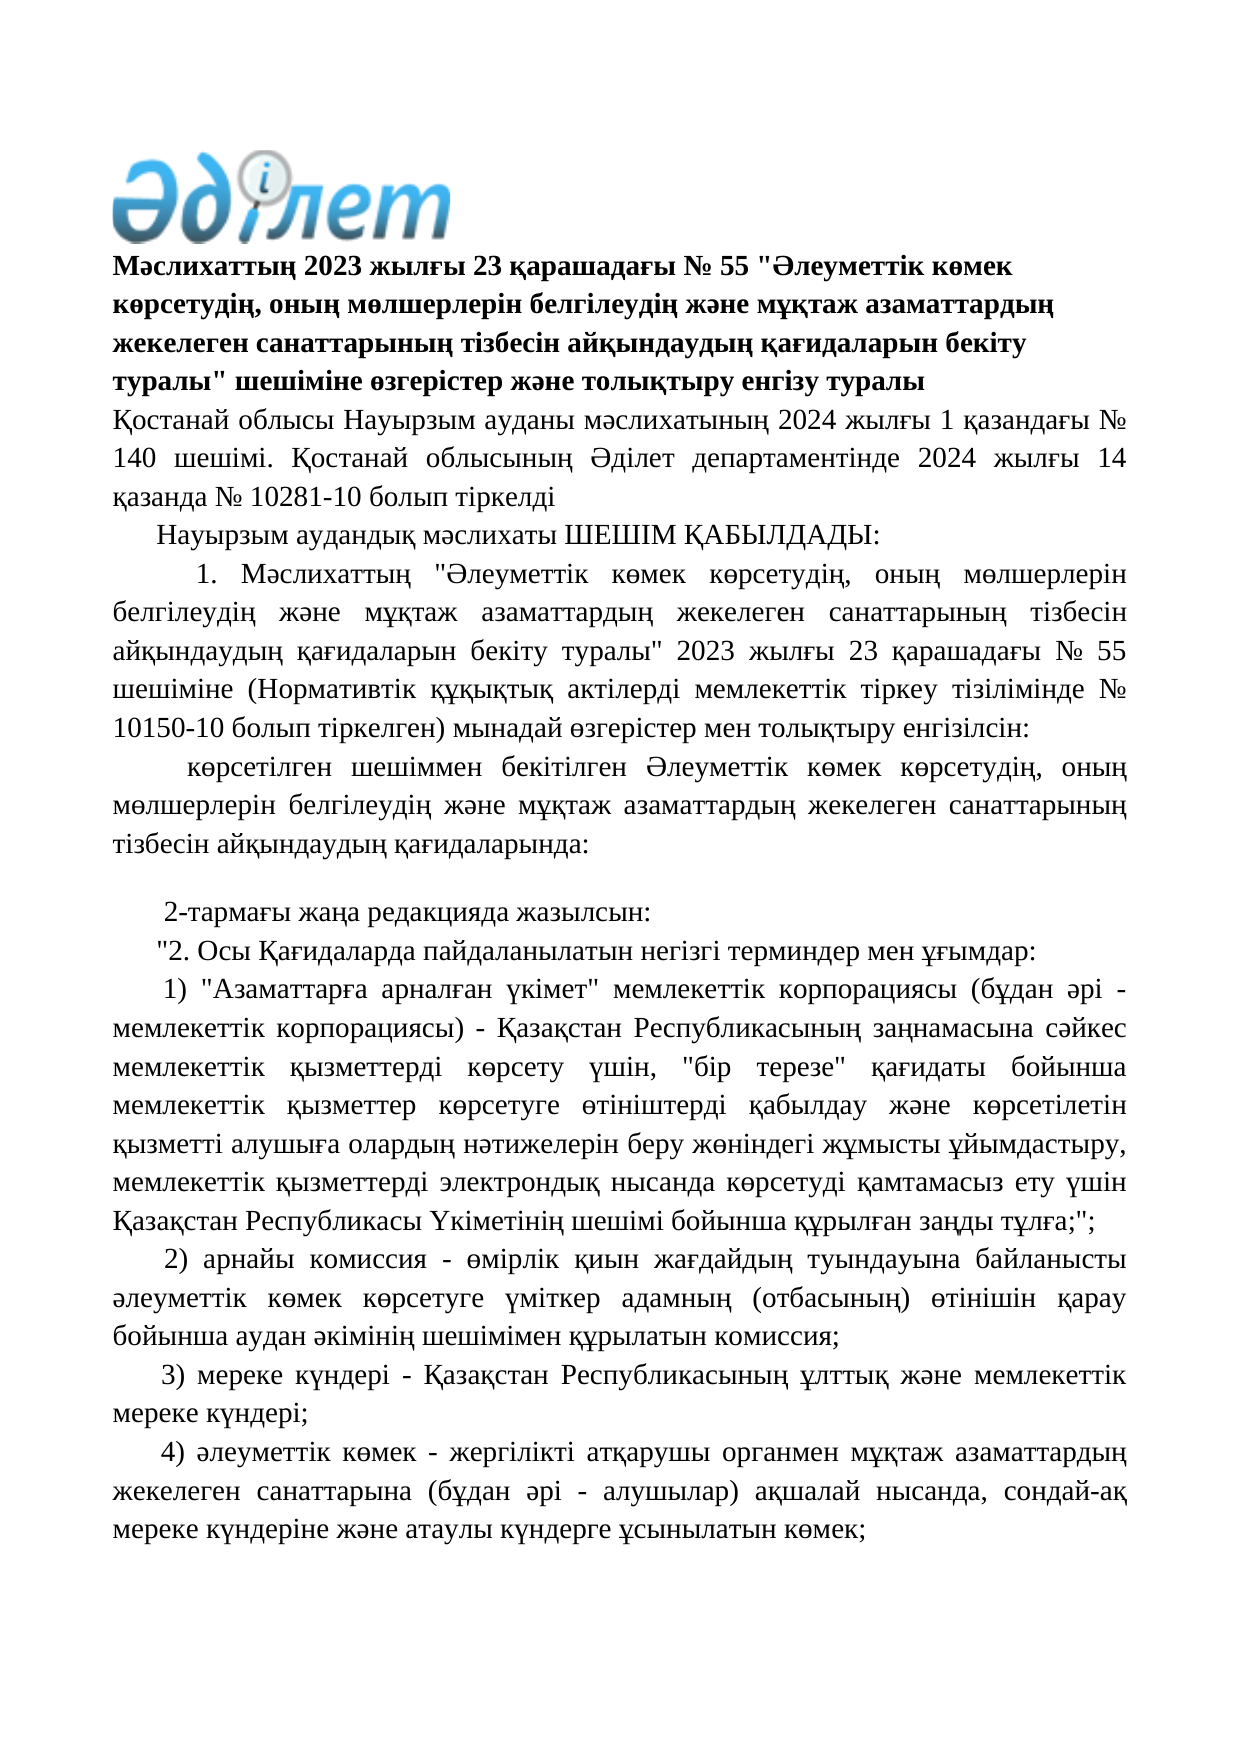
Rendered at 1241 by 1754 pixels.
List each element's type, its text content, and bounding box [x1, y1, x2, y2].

text 3) мереке күндері - Қазақстан Республикасының ұлттық және мемлекеттік мереке күндері; [112, 1357, 1128, 1429]
text Қостанай облысы Науырзым ауданы мәслихатының 2024 жылғы 1 қазандағы № 140 шешімі. Қостанай облысының Әділет департаментінде 2024 жылғы 14 қазанда № 10281-10 болып тіркелді [112, 402, 1128, 512]
text 2) арнайы комиссия - өмірлік қиын жағдайдың туындауына байланысты әлеуметтік көмек көрсетуге үміткер адамның (отбасының) өтінішін қарау бойынша аудан әкімінің шешімімен құрылатын комиссия; [112, 1241, 1128, 1352]
text 1) "Азаматтарға арналған үкімет" мемлекеттік корпорациясы (бұдан әрі - мемлекеттік корпорациясы) - Қазақстан Республикасының заңнамасына сәйкес мемлекеттік қызметтерді көрсету үшін, "бір терезе" қағидаты бойынша мемлекеттік қызметтер көрсетуге өтініштерді қабылдау және көрсетілетін қызметті алушыға олардың нәтижелерін беру жөніндегі жұмысты ұйымдастыру, мемлекеттік қызметтерді электрондық нысанда көрсетуді қамтамасыз ету үшін Қазақстан Республикасы Үкіметінің шешімі бойынша құрылған заңды тұлға;"; [112, 972, 1128, 1236]
text көрсетілген шешіммен бекітілген Әлеуметтік көмек көрсетудің, оның мөлшерлерін белгілеудің және мұқтаж азаматтардың жекелеген санаттарының тізбесін айқындаудың қағидаларында: [112, 749, 1128, 859]
text 2-тармағы жаңа редакцияда жазылсын: [112, 894, 1128, 928]
text Мәслихаттың 2023 жылғы 23 қарашадағы № 55 "Әлеуметтік көмек көрсетудің, оның мөлшерлерін белгілеудің және мұқтаж азаматтардың жекелеген санаттарының тізбесін айқындаудың қағидаларын бекіту туралы" шешіміне өзгерістер және толықтыру енгізу туралы [112, 248, 1128, 397]
text 1. Мәслихаттың "Әлеуметтік көмек көрсетудің, оның мөлшерлерін белгілеудің және мұқтаж азаматтардың жекелеген санаттарының тізбесін айқындаудың қағидаларын бекіту туралы" 2023 жылғы 23 қарашадағы № 55 шешіміне (Нормативтік құқықтық актілерді мемлекеттік тіркеу тізілімінде № 10150-10 болып тіркелген) мынадай өзгерістер мен толықтыру енгізілсін: [112, 556, 1128, 744]
picture [112, 150, 451, 244]
text Науырзым аудандық мәслихаты ШЕШІМ ҚАБЫЛДАДЫ: [112, 517, 1128, 551]
text "2. Осы Қағидаларда пайдаланылатын негізгі терминдер мен ұғымдар: [112, 933, 1128, 967]
text 4) әлеуметтік көмек - жергілікті атқарушы органмен мұқтаж азаматтардың жекелеген санаттарына (бұдан әрі - алушылар) ақшалай нысанда, сондай-ақ мереке күндеріне және атаулы күндерге ұсынылатын көмек; [112, 1434, 1128, 1545]
